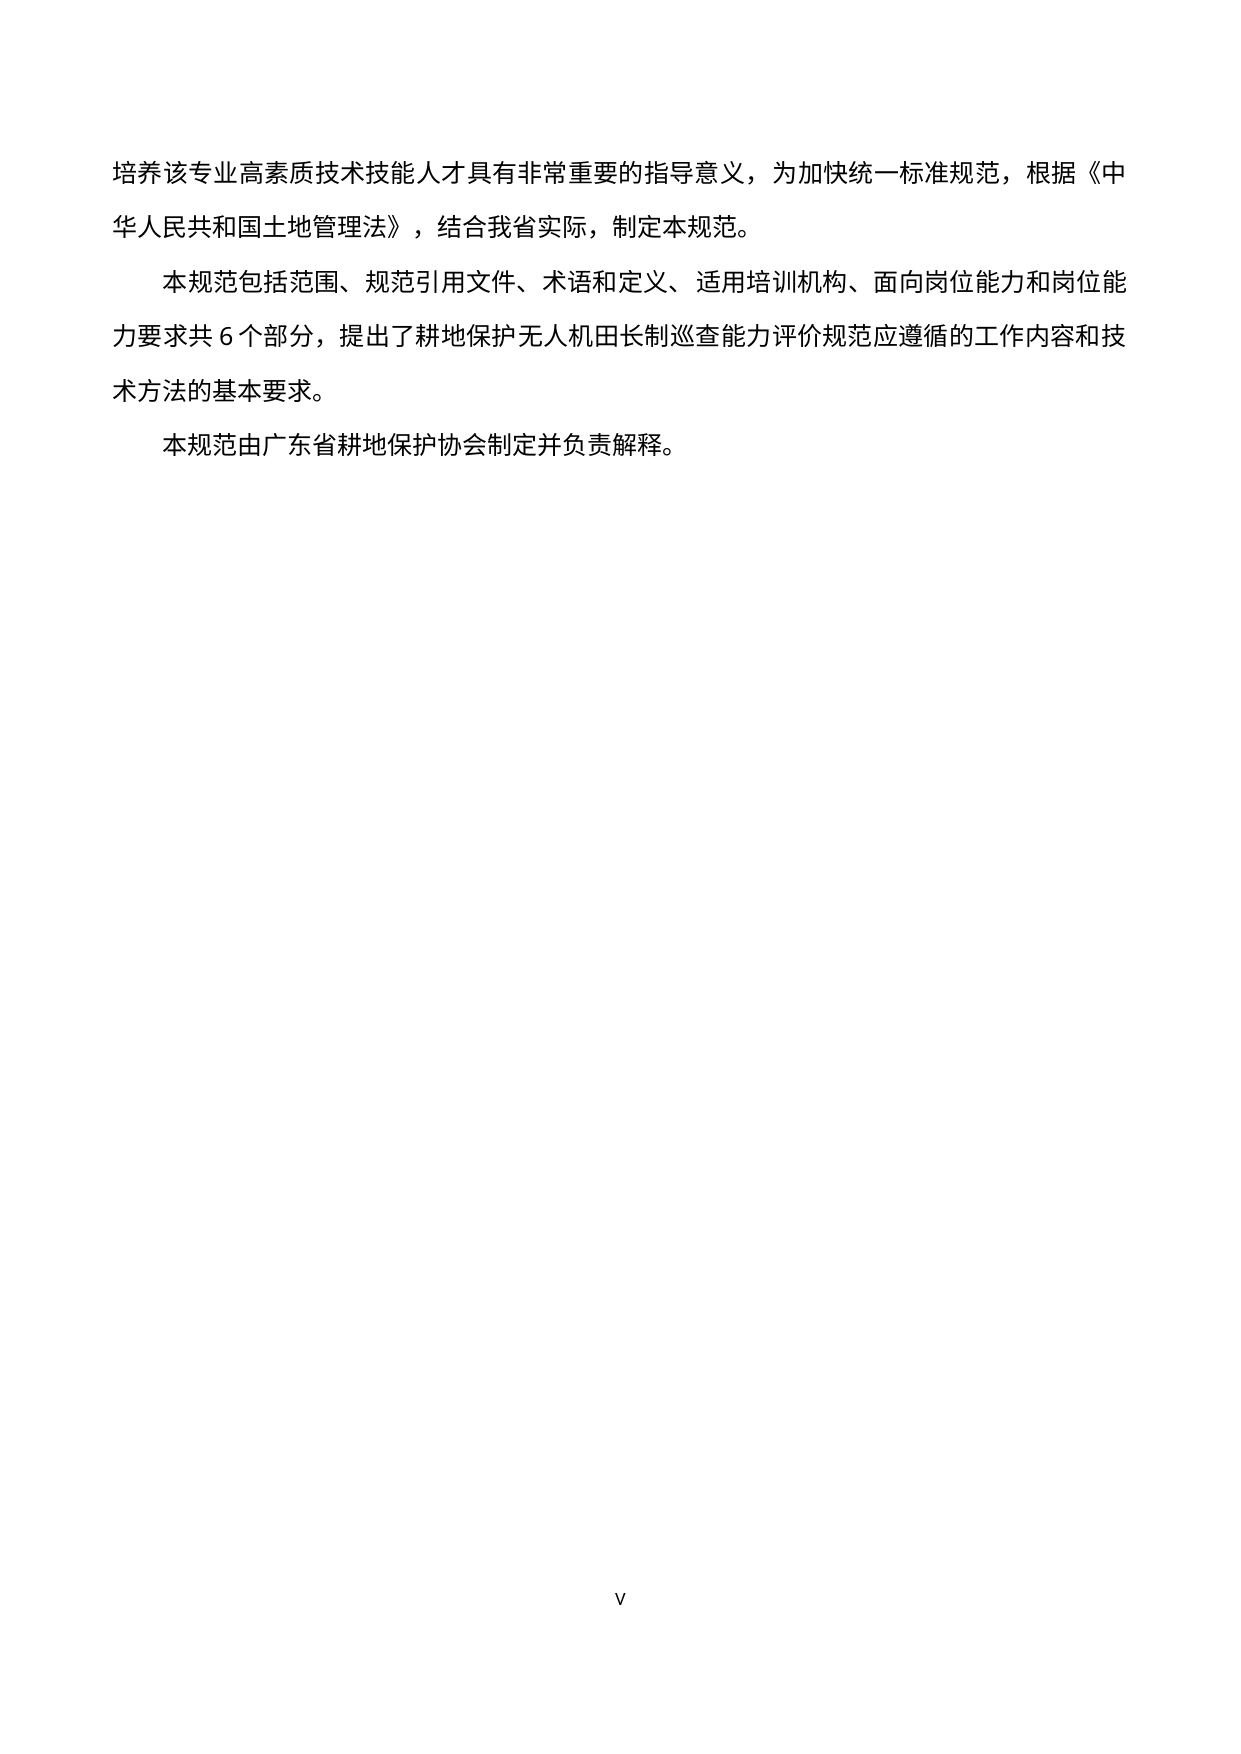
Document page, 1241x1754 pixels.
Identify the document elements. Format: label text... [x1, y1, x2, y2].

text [112, 153, 1128, 244]
text 本规范包括范围、规范引用文件、术语和定义、适用培训机构、面向岗位能力和岗位能力要求共6个部分，提出了耕地保护无人机田长制巡查能力评价规范应遵循的工作内容和技术方法的基本要求。 [112, 262, 1128, 407]
text 本规范由广东省耕地保护协会制定并负责解释。 [112, 425, 1128, 462]
